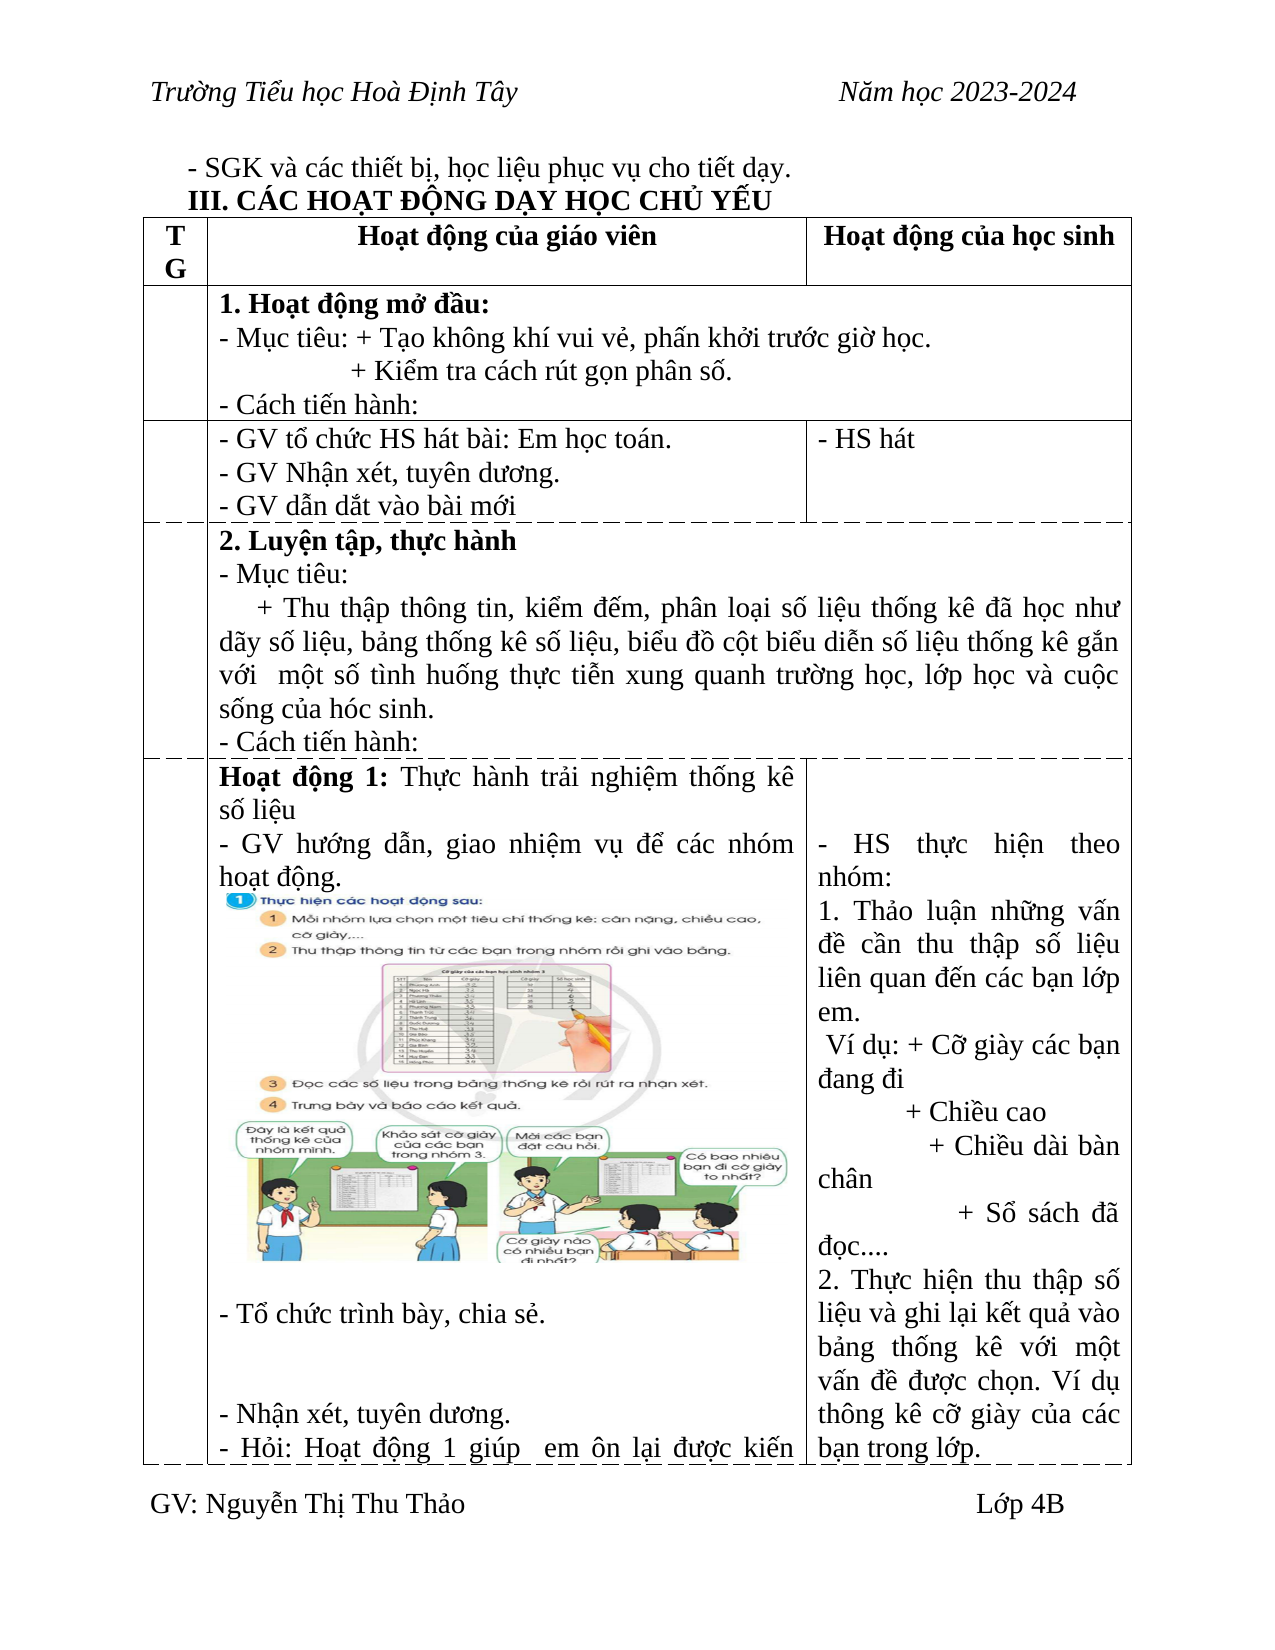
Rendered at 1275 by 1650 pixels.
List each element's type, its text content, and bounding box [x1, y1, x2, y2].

table_header Hoạt động của giáo viên [208, 218, 806, 285]
table_cell [144, 522, 207, 758]
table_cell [807, 758, 1131, 1463]
table_cell - GV tổ chức HS hát bài: Em học toán. - GV Nhận xét, tuyên dương. - GV dẫn dắt vào bài mới [208, 421, 806, 522]
text - SGK và các thiết bị, học liệu phục vụ cho tiết dạy. [150, 150, 1125, 183]
table_cell 1. Hoạt động mở đầu: - Mục tiêu: + Tạo không khí vui vẻ, phấn khởi trước giờ học. + Kiểm tra cách rút gọn phân số. - Cách tiến hành: [208, 286, 1131, 420]
table_cell [144, 421, 207, 522]
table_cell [208, 758, 806, 1463]
picture [226, 893, 788, 1263]
table_header Hoạt động của học sinh [807, 218, 1131, 285]
text III. CÁC HOẠT ĐỘNG DẠY HỌC CHỦ YẾU [150, 183, 1125, 217]
table_cell [144, 758, 207, 1463]
table_cell 2. Luyện tập, thực hành - Mục tiêu: + Thu thập thông tin, kiểm đếm, phân loại số liệu thống kê đã học như dãy số liệu, bảng thống kê số liệu, biểu đồ cột biểu diễn số liệu thống kê gắn với một số tình huống thực tiễn xung quanh trường học, lớp học và cuộc sống của hóc sinh. - Cách tiến hành: [208, 522, 1131, 758]
table_cell - HS hát [807, 421, 1131, 522]
table_header TG [144, 218, 207, 285]
table_cell [144, 286, 207, 420]
